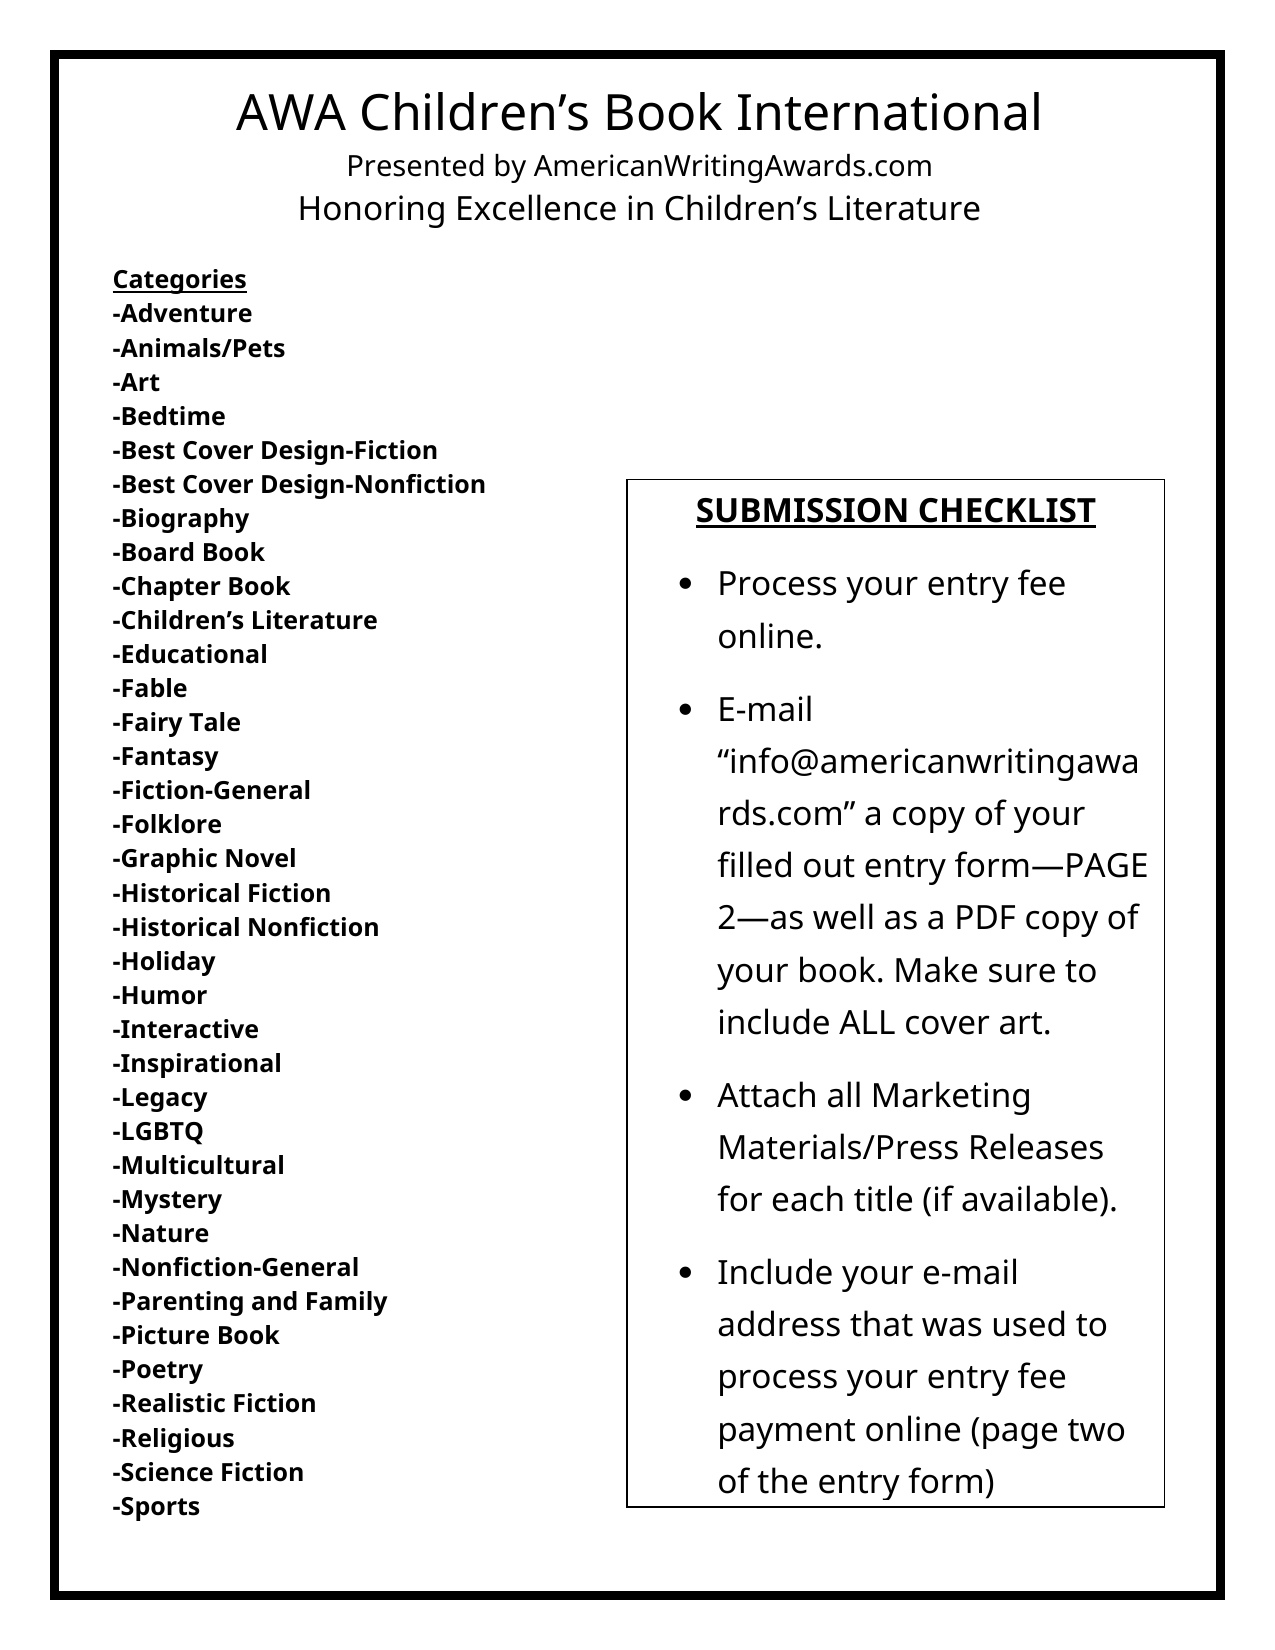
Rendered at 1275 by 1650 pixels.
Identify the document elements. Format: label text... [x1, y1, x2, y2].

text -Fiction-General [112, 773, 626, 807]
text -Mystery [112, 1182, 626, 1216]
text -Religious [112, 1420, 626, 1454]
text -Fable [112, 671, 626, 705]
text -Fantasy [112, 739, 626, 773]
text -Folklore [112, 807, 626, 841]
text -Children’s Literature [112, 603, 626, 637]
text -Holiday [112, 943, 626, 977]
text -Animals/Pets [112, 330, 1162, 364]
text -Chapter Book [112, 569, 626, 603]
text -LGBTQ [112, 1114, 626, 1148]
text -Parenting and Family [112, 1284, 626, 1318]
text -Educational [112, 637, 626, 671]
text -Interactive [112, 1011, 626, 1046]
text -Adventure [112, 296, 1162, 330]
text -Historical Nonfiction [112, 909, 626, 943]
text -Bedtime [112, 398, 1162, 432]
text -Multicultural [112, 1148, 626, 1182]
text -Poetry [112, 1352, 626, 1386]
text -Science Fiction [112, 1454, 626, 1488]
text -Legacy [112, 1079, 626, 1114]
text -Biography [112, 501, 626, 534]
text -Humor [112, 977, 626, 1011]
text -Picture Book [112, 1318, 626, 1352]
text -Fairy Tale [112, 705, 626, 739]
text -Board Book [112, 534, 626, 569]
text -Realistic Fiction [112, 1386, 626, 1420]
text -Best Cover Design-Fiction [112, 432, 1162, 466]
text -Inspirational [112, 1046, 626, 1079]
list -Best Cover Design-Nonfiction [112, 466, 1162, 501]
text -Historical Fiction [112, 875, 626, 909]
text Categories [112, 262, 1162, 296]
text -Sports [112, 1488, 1162, 1522]
text -Nonfiction-General [112, 1250, 626, 1284]
text -Nature [112, 1216, 626, 1250]
text -Art [112, 364, 1162, 398]
text -Graphic Novel [112, 841, 626, 875]
